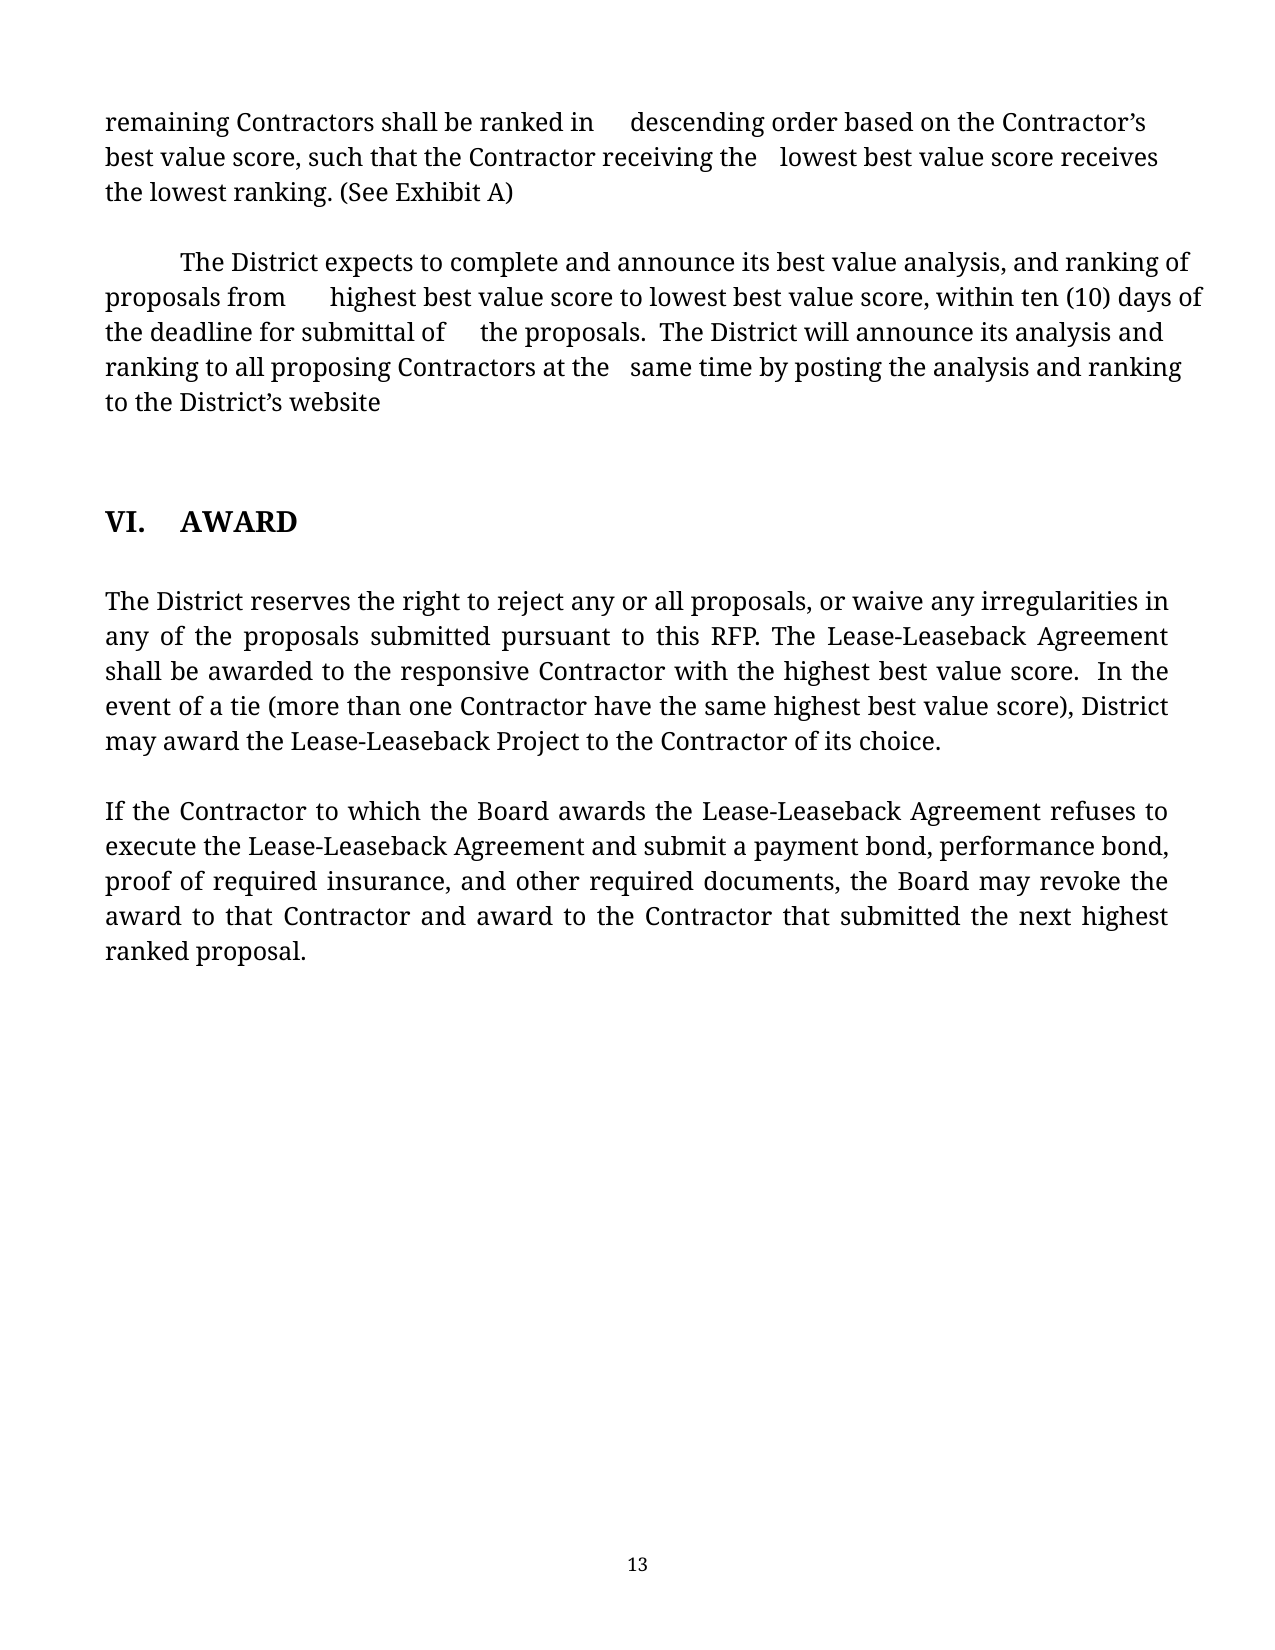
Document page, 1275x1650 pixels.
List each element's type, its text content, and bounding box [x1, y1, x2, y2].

text The District reserves the right to reject any or all proposals, or waive any irregularities in any of the proposals submitted pursuant to this RFP. The Lease-Leaseback Agreement shall be awarded to the responsive Contractor with the highest best value score. In the event of a tie (more than one Contractor have the same highest best value score), District may award the Lease-Leaseback Project to the Contractor of its choice. [105, 583, 1170, 757]
text VI. AWARD [105, 502, 1170, 541]
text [105, 105, 1170, 209]
text If the Contractor to which the Board awards the Lease-Leaseback Agreement refuses to execute the Lease-Leaseback Agreement and submit a payment bond, performance bond, proof of required insurance, and other required documents, the Board may revoke the award to that Contractor and award to the Contractor that submitted the next highest ranked proposal. [105, 793, 1170, 967]
text The District expects to complete and announce its best value analysis, and ranking of proposals from highest best value score to lowest best value score, within ten (10) days of the deadline for submittal of the proposals. The District will announce its analysis and ranking to all proposing Contractors at the same time by posting the analysis and ranking to the District’s website [105, 245, 1207, 419]
